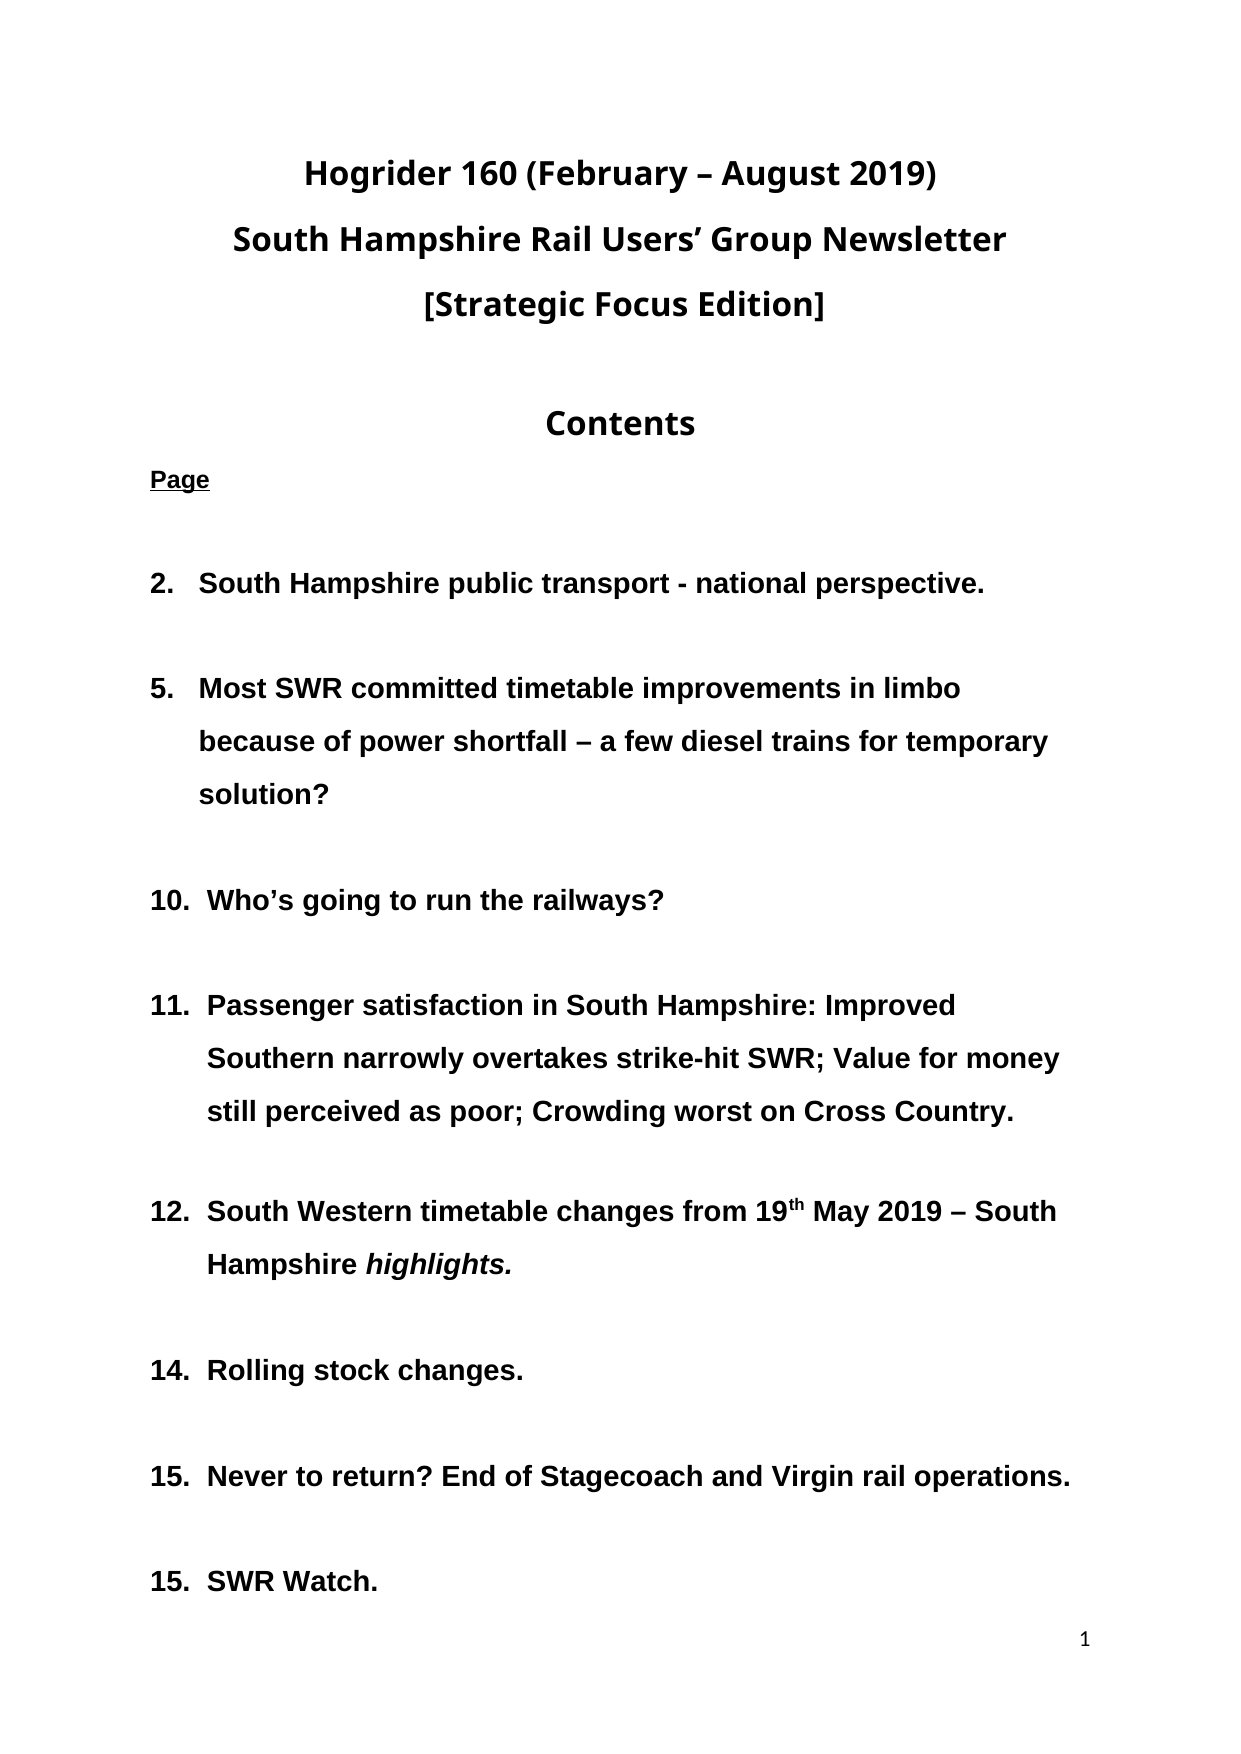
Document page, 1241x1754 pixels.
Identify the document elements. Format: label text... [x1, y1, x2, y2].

text Hampshire highlights. [150, 1247, 1090, 1281]
text 5. Most SWR committed timetable improvements in limbo [150, 671, 1090, 705]
text 2. South Hampshire public transport - national perspective. [150, 566, 1090, 599]
text Contents [150, 400, 1090, 445]
text 10. Who’s going to run the railways? [150, 883, 1090, 916]
text [Strategic Focus Edition] [150, 281, 1090, 327]
text Southern narrowly overtakes strike-hit SWR; Value for money [150, 1041, 1090, 1075]
text 15. SWR Watch. [150, 1564, 1090, 1598]
text Hogrider 160 (February – August 2019) [150, 150, 1090, 195]
text 12. South Western timetable changes from 19th May 2019 – South [150, 1194, 1090, 1228]
text 14. Rolling stock changes. [150, 1353, 1090, 1386]
text still perceived as poor; Crowding worst on Cross Country. [150, 1094, 1090, 1127]
text 15. Never to return? End of Stagecoach and Virgin rail operations. [150, 1458, 1090, 1492]
text Page [150, 465, 1090, 494]
text South Hampshire Rail Users’ Group Newsletter [150, 216, 1090, 261]
text solution? [150, 777, 1090, 811]
text 11. Passenger satisfaction in South Hampshire: Improved [150, 988, 1090, 1022]
text because of power shortfall – a few diesel trains for temporary [150, 724, 1090, 758]
